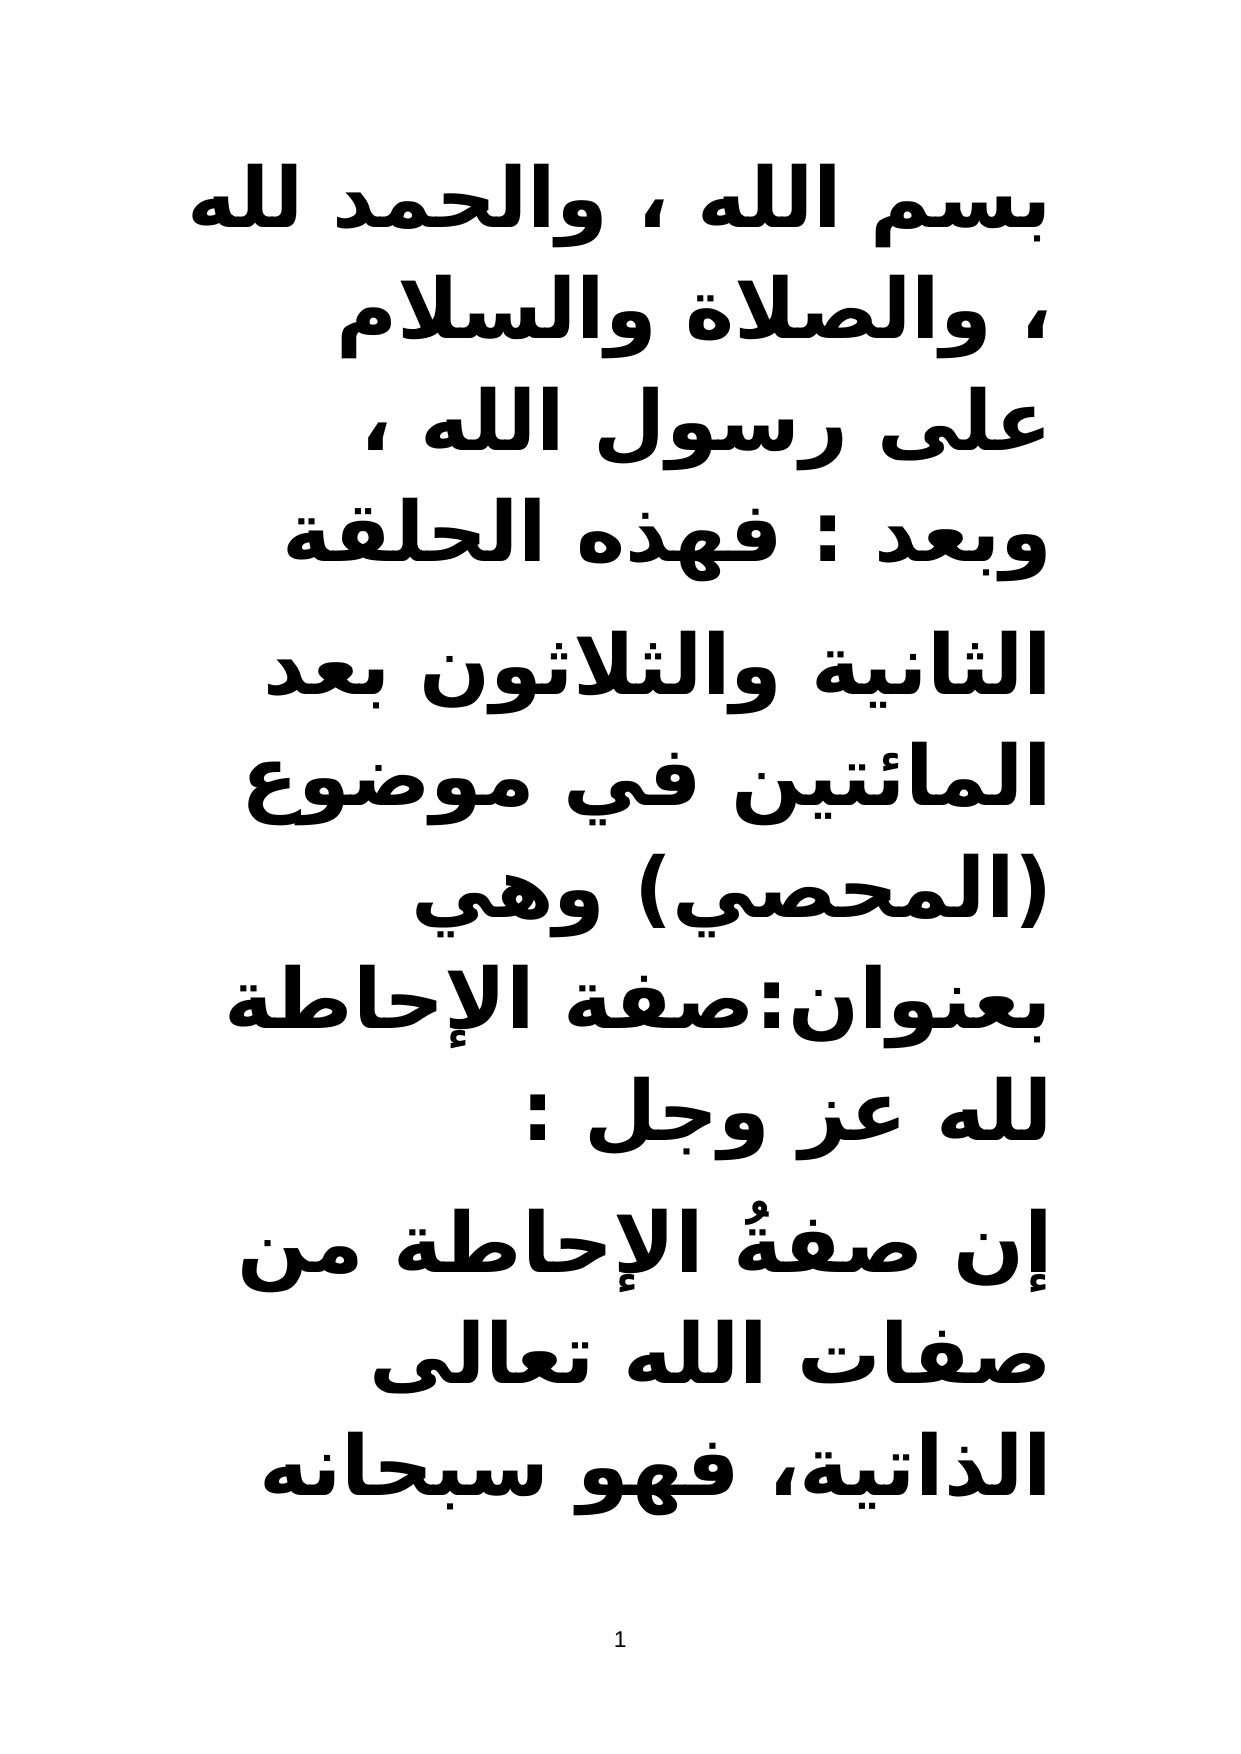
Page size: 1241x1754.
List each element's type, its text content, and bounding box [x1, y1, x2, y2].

text بسم الله ، والحمد لله ، والصلاة والسلام على رسول الله ، وبعد : فهذه الحلقة [187, 150, 1053, 581]
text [187, 1195, 1053, 1515]
text الثانية والثلاثون بعد المائتين في موضوع (المحصي) وهي بعنوان:صفة الإحاطة لله عز وجل : [187, 617, 1053, 1159]
